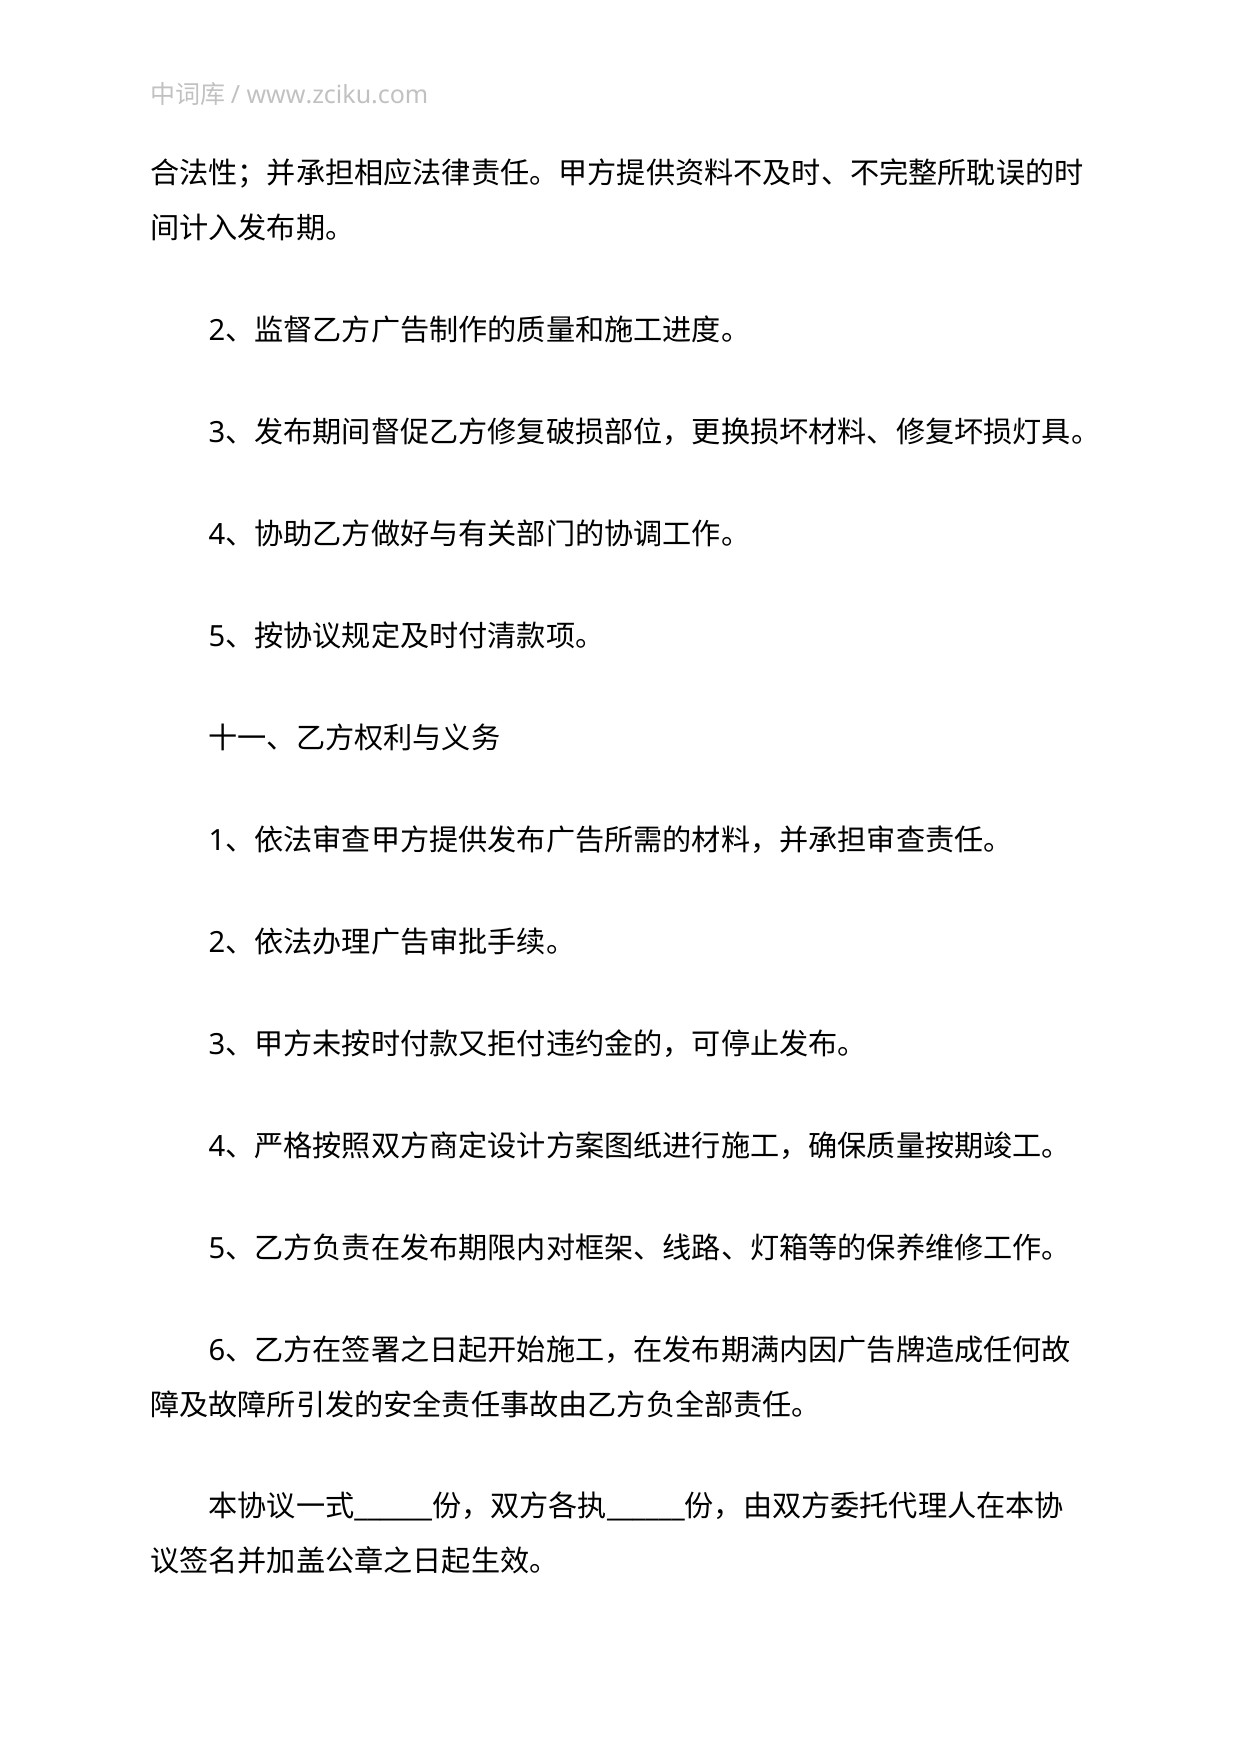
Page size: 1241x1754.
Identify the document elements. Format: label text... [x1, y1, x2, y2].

text 2、监督乙方广告制作的质量和施工进度。 [150, 307, 1090, 349]
text 3、甲方未按时付款又拒付违约金的，可停止发布。 [150, 1020, 1090, 1063]
text 十一、乙方权利与义务 [150, 714, 1090, 757]
text 6、乙方在签署之日起开始施工，在发布期满内因广告牌造成任何故障及故障所引发的安全责任事故由乙方负全部责任。 [150, 1326, 1090, 1423]
text 3、发布期间督促乙方修复破损部位，更换损坏材料、修复坏损灯具。 [150, 409, 1090, 451]
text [150, 150, 1090, 247]
text 1、依法审查甲方提供发布广告所需的材料，并承担审查责任。 [150, 816, 1090, 859]
text 本协议一式______份，双方各执______份，由双方委托代理人在本协议签名并加盖公章之日起生效。 [150, 1483, 1090, 1580]
text 5、按协议规定及时付清款项。 [150, 613, 1090, 655]
text 5、乙方负责在发布期限内对框架、线路、灯箱等的保养维修工作。 [150, 1224, 1090, 1267]
text 4、严格按照双方商定设计方案图纸进行施工，确保质量按期竣工。 [150, 1122, 1090, 1165]
text 2、依法办理广告审批手续。 [150, 918, 1090, 961]
text 4、协助乙方做好与有关部门的协调工作。 [150, 511, 1090, 553]
